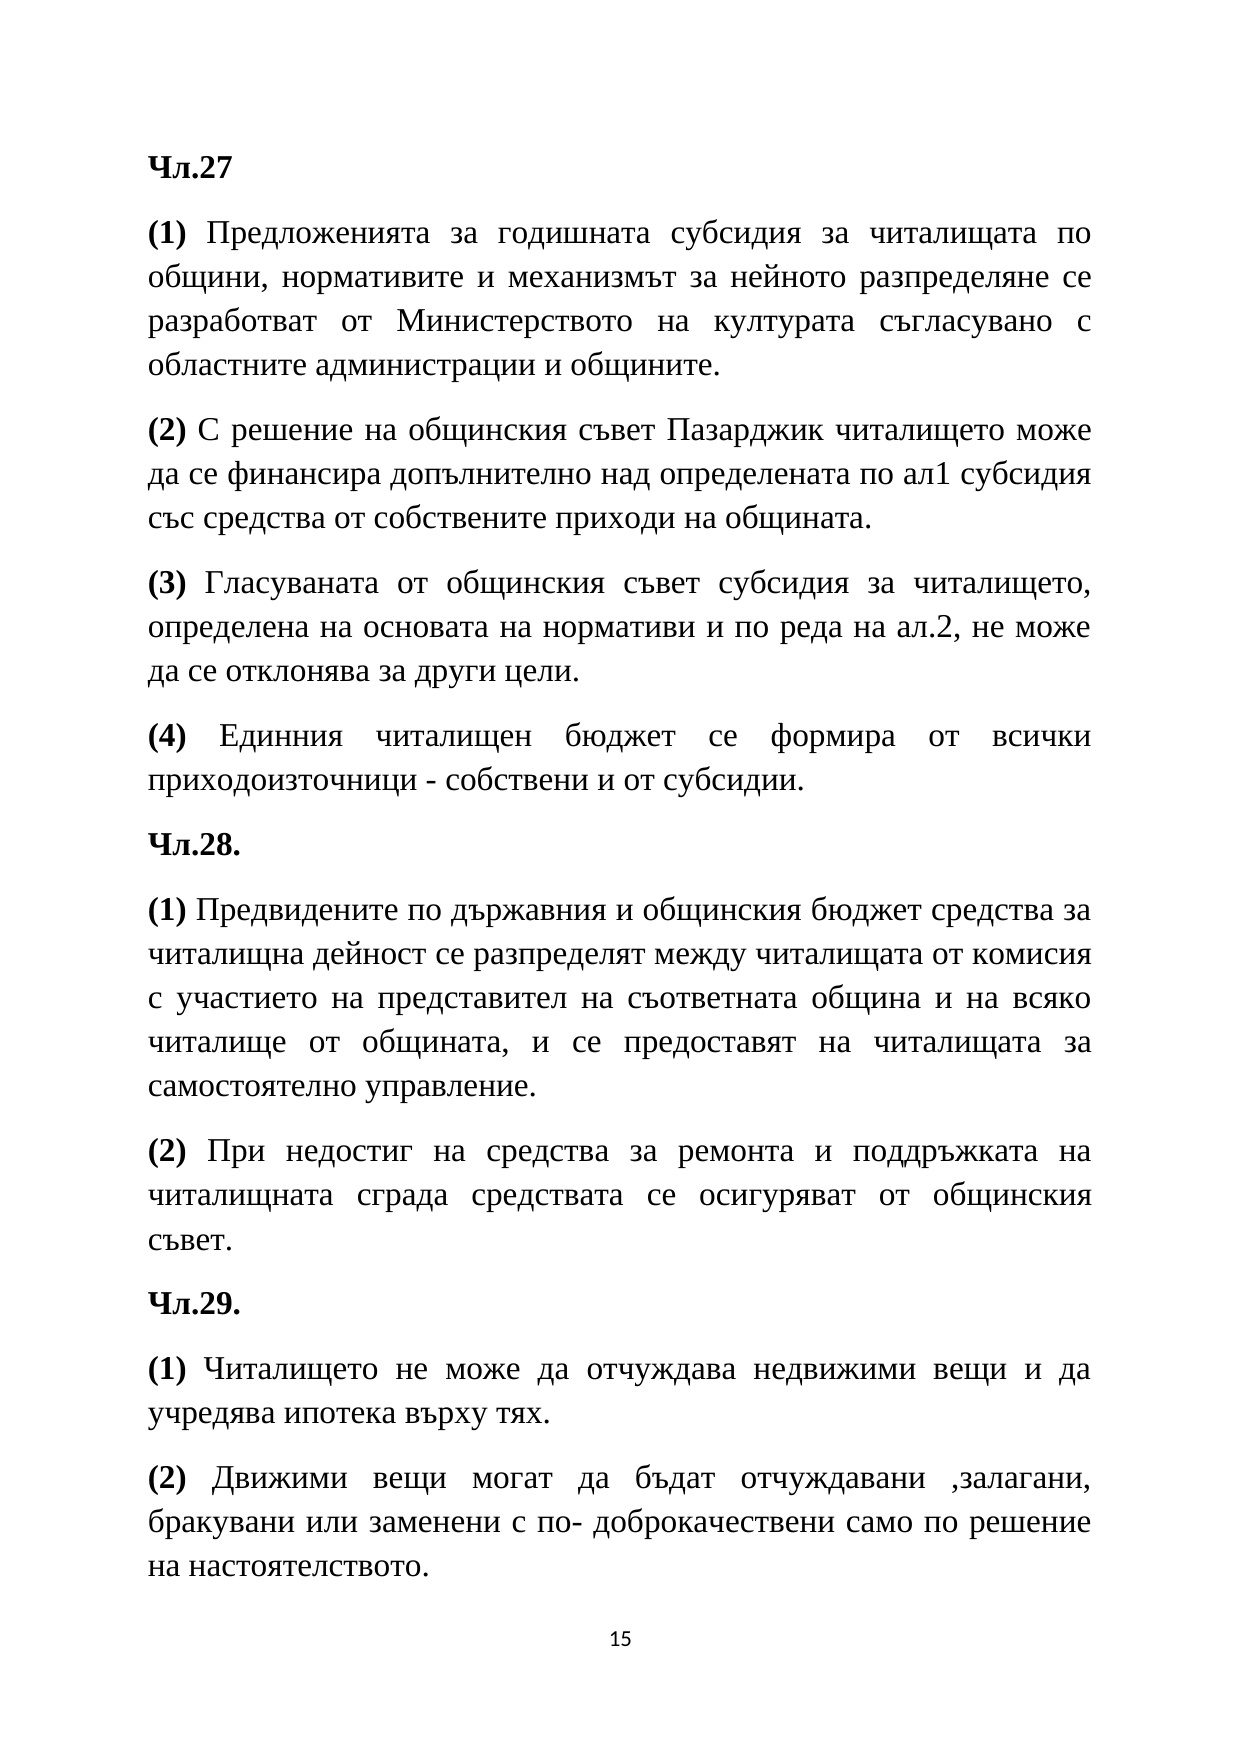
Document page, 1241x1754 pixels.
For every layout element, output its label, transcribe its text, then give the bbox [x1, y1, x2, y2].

text Чл.28. [148, 824, 1093, 863]
text (2) При недостиг на средства за ремонта и поддръжката на читалищната сграда средствата се осигуряват от общинския съвет. [148, 1131, 1093, 1257]
text (3) Гласуваната от общинския съвет субсидия за читалището, определена на основата на нормативи и по реда на ал.2, не може да се отклонява за други цели. [148, 563, 1093, 689]
text Чл.29. [148, 1284, 1093, 1322]
text (2) Движими вещи могат да бъдат отчуждавани ,залагани, бракувани или заменени с по- доброкачествени само по решение на настоятелството. [148, 1457, 1093, 1584]
text (4) Единния читалищен бюджет се формира от всички приходоизточници - собствени и от субсидии. [148, 716, 1093, 798]
text (1) Предложенията за годишната субсидия за читалищата по общини, нормативите и механизмът за нейното разпределяне се разработват от Министерството на културата съгласувано с областните администрации и общините. [148, 212, 1093, 383]
text Чл.27 [148, 148, 1093, 186]
text (1) Читалището не може да отчуждава недвижими вещи и да учредява ипотека върху тях. [148, 1348, 1093, 1431]
text (2) С решение на общинския съвет Пазарджик читалището може да се финансира допълнително над определената по ал1 субсидия със средства от собствените приходи на общината. [148, 409, 1093, 536]
text (1) Предвидените по държавния и общинския бюджет средства за читалищна дейност се разпределят между читалищата от комисия с участието на представител на съответната община и на всяко читалище от общината, и се предоставят на читалищата за самостоятелно управление. [148, 889, 1093, 1104]
